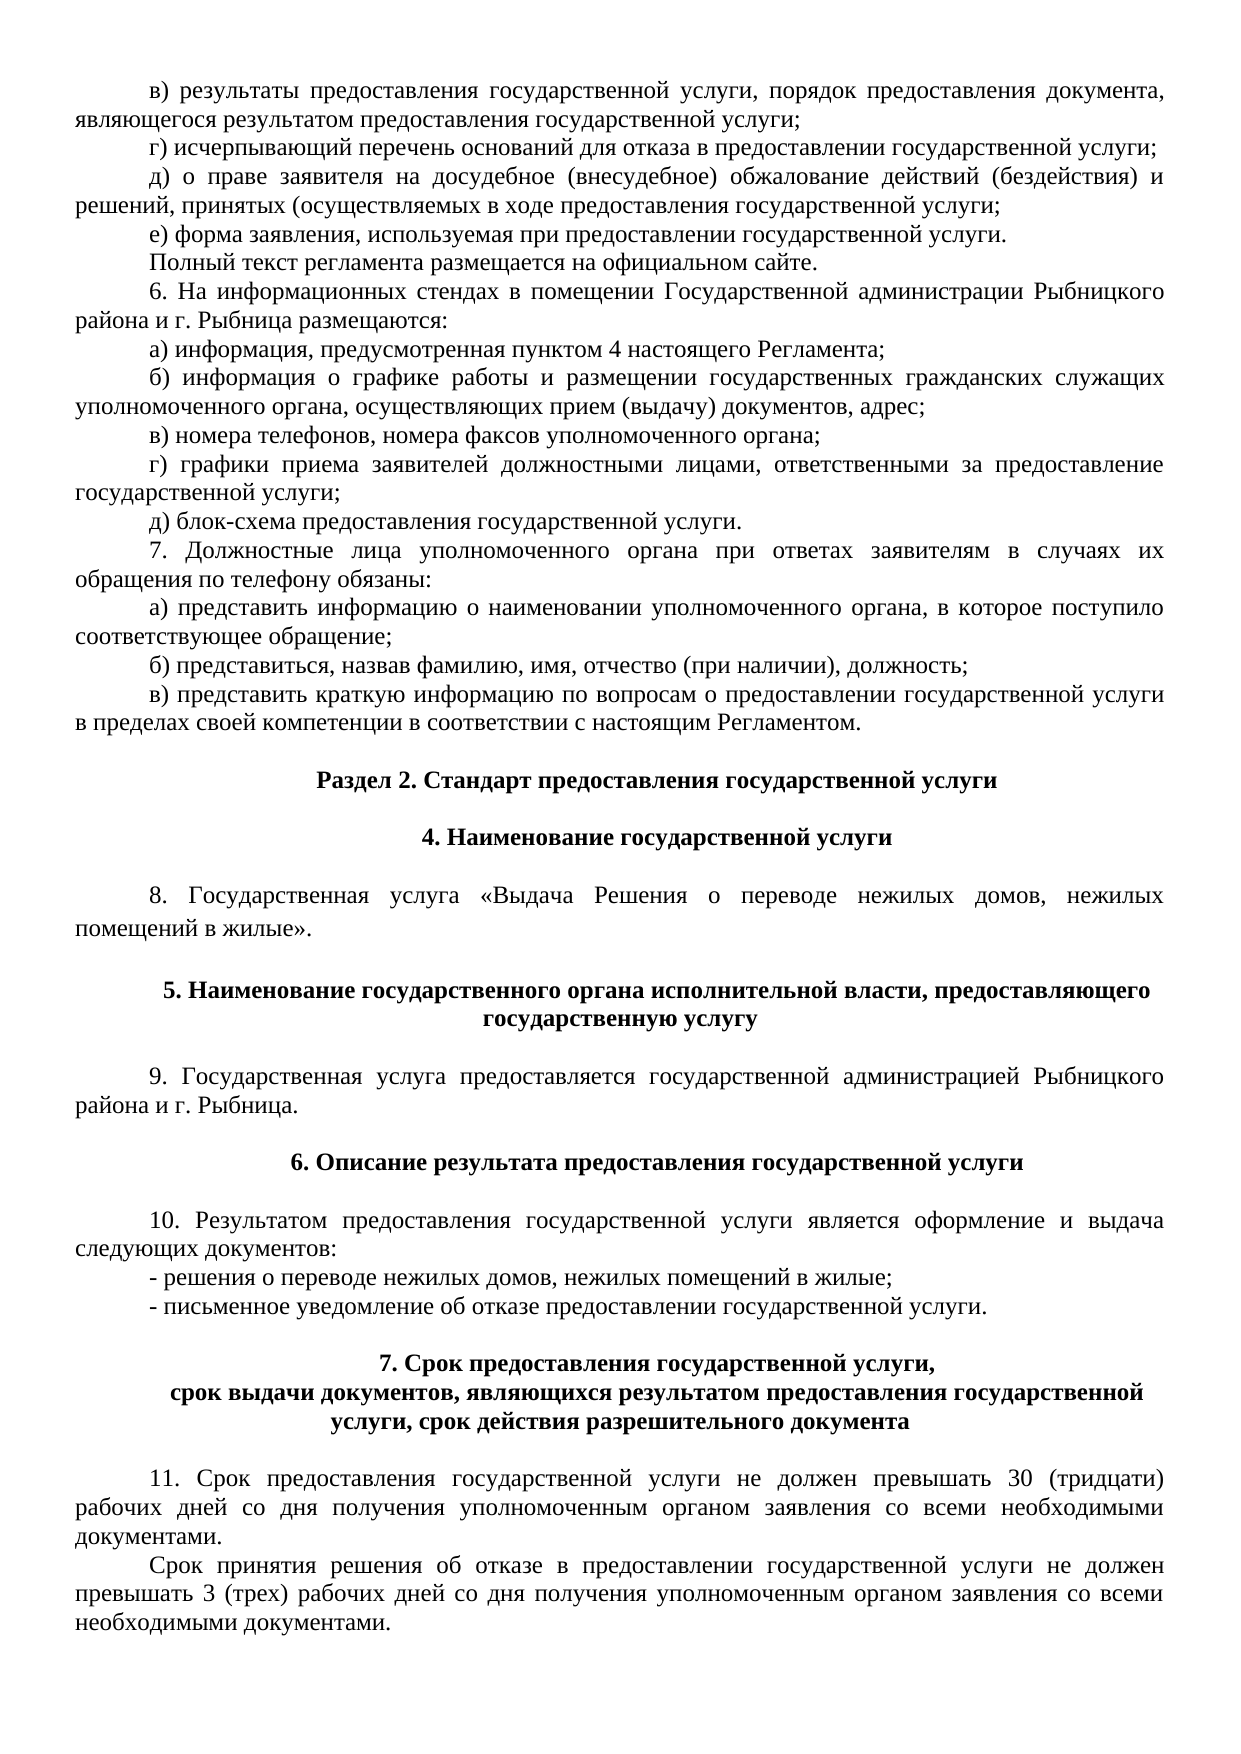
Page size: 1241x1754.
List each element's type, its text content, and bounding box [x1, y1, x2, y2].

text в) представить краткую информацию по вопросам о предоставлении государственной услуги в пределах своей компетенции в соответствии с настоящим Регламентом. [75, 679, 1165, 736]
text 9. Государственная услуга предоставляется государственной администрацией Рыбницкого района и г. Рыбница. [75, 1061, 1165, 1118]
text - решения о переводе нежилых домов, нежилых помещений в жилые; [75, 1262, 1165, 1291]
text - письменное уведомление об отказе предоставлении государственной услуги. [75, 1291, 1165, 1320]
text Срок принятия решения об отказе в предоставлении государственной услуги не должен превышать 3 (трех) рабочих дней со дня получения уполномоченным органом заявления со всеми необходимыми документами. [75, 1550, 1165, 1636]
text а) представить информацию о наименовании уполномоченного органа, в которое поступило соответствующее обращение; [75, 592, 1165, 650]
text г) исчерпывающий перечень оснований для отказа в предоставлении государственной услуги; [75, 132, 1165, 161]
text 6. На информационных стендах в помещении Государственной администрации Рыбницкого района и г. Рыбница размещаются: [75, 276, 1165, 334]
text 5. Наименование государственного органа исполнительной власти, предоставляющего государственную услугу [75, 975, 1165, 1032]
text е) форма заявления, используемая при предоставлении государственной услуги. [75, 219, 1165, 247]
text 8. Государственная услуга «Выдача Решения о переводе нежилых домов, нежилых помещений в жилые». [75, 880, 1165, 942]
text 4. Наименование государственной услуги [75, 822, 1165, 851]
text 7. Срок предоставления государственной услуги, [75, 1348, 1165, 1377]
text б) информация о графике работы и размещении государственных гражданских служащих уполномоченного органа, осуществляющих прием (выдачу) документов, адрес; [75, 362, 1165, 420]
text срок выдачи документов, являющихся результатом предоставления государственной услуги, срок действия разрешительного документа [75, 1377, 1165, 1435]
text Раздел 2. Стандарт предоставления государственной услуги [75, 765, 1165, 794]
text 7. Должностные лица уполномоченного органа при ответах заявителям в случаях их обращения по телефону обязаны: [75, 535, 1165, 592]
text в) номера телефонов, номера факсов уполномоченного органа; [75, 420, 1165, 449]
text в) результаты предоставления государственной услуги, порядок предоставления документа, являющегося результатом предоставления государственной услуги; [75, 75, 1165, 132]
text д) о праве заявителя на досудебное (внесудебное) обжалование действий (бездействия) и решений, принятых (осуществляемых в ходе предоставления государственной услуги; [75, 161, 1165, 219]
text 11. Срок предоставления государственной услуги не должен превышать 30 (тридцати) рабочих дней со дня получения уполномоченным органом заявления со всеми необходимыми документами. [75, 1463, 1165, 1550]
text д) блок-схема предоставления государственной услуги. [75, 506, 1165, 535]
text а) информация, предусмотренная пунктом 4 настоящего Регламента; [75, 334, 1165, 362]
text г) графики приема заявителей должностными лицами, ответственными за предоставление государственной услуги; [75, 449, 1165, 506]
text б) представиться, назвав фамилию, имя, отчество (при наличии), должность; [75, 650, 1165, 679]
text 6. Описание результата предоставления государственной услуги [75, 1147, 1165, 1176]
text 10. Результатом предоставления государственной услуги является оформление и выдача следующих документов: [75, 1205, 1165, 1262]
text Полный текст регламента размещается на официальном сайте. [75, 247, 1165, 276]
